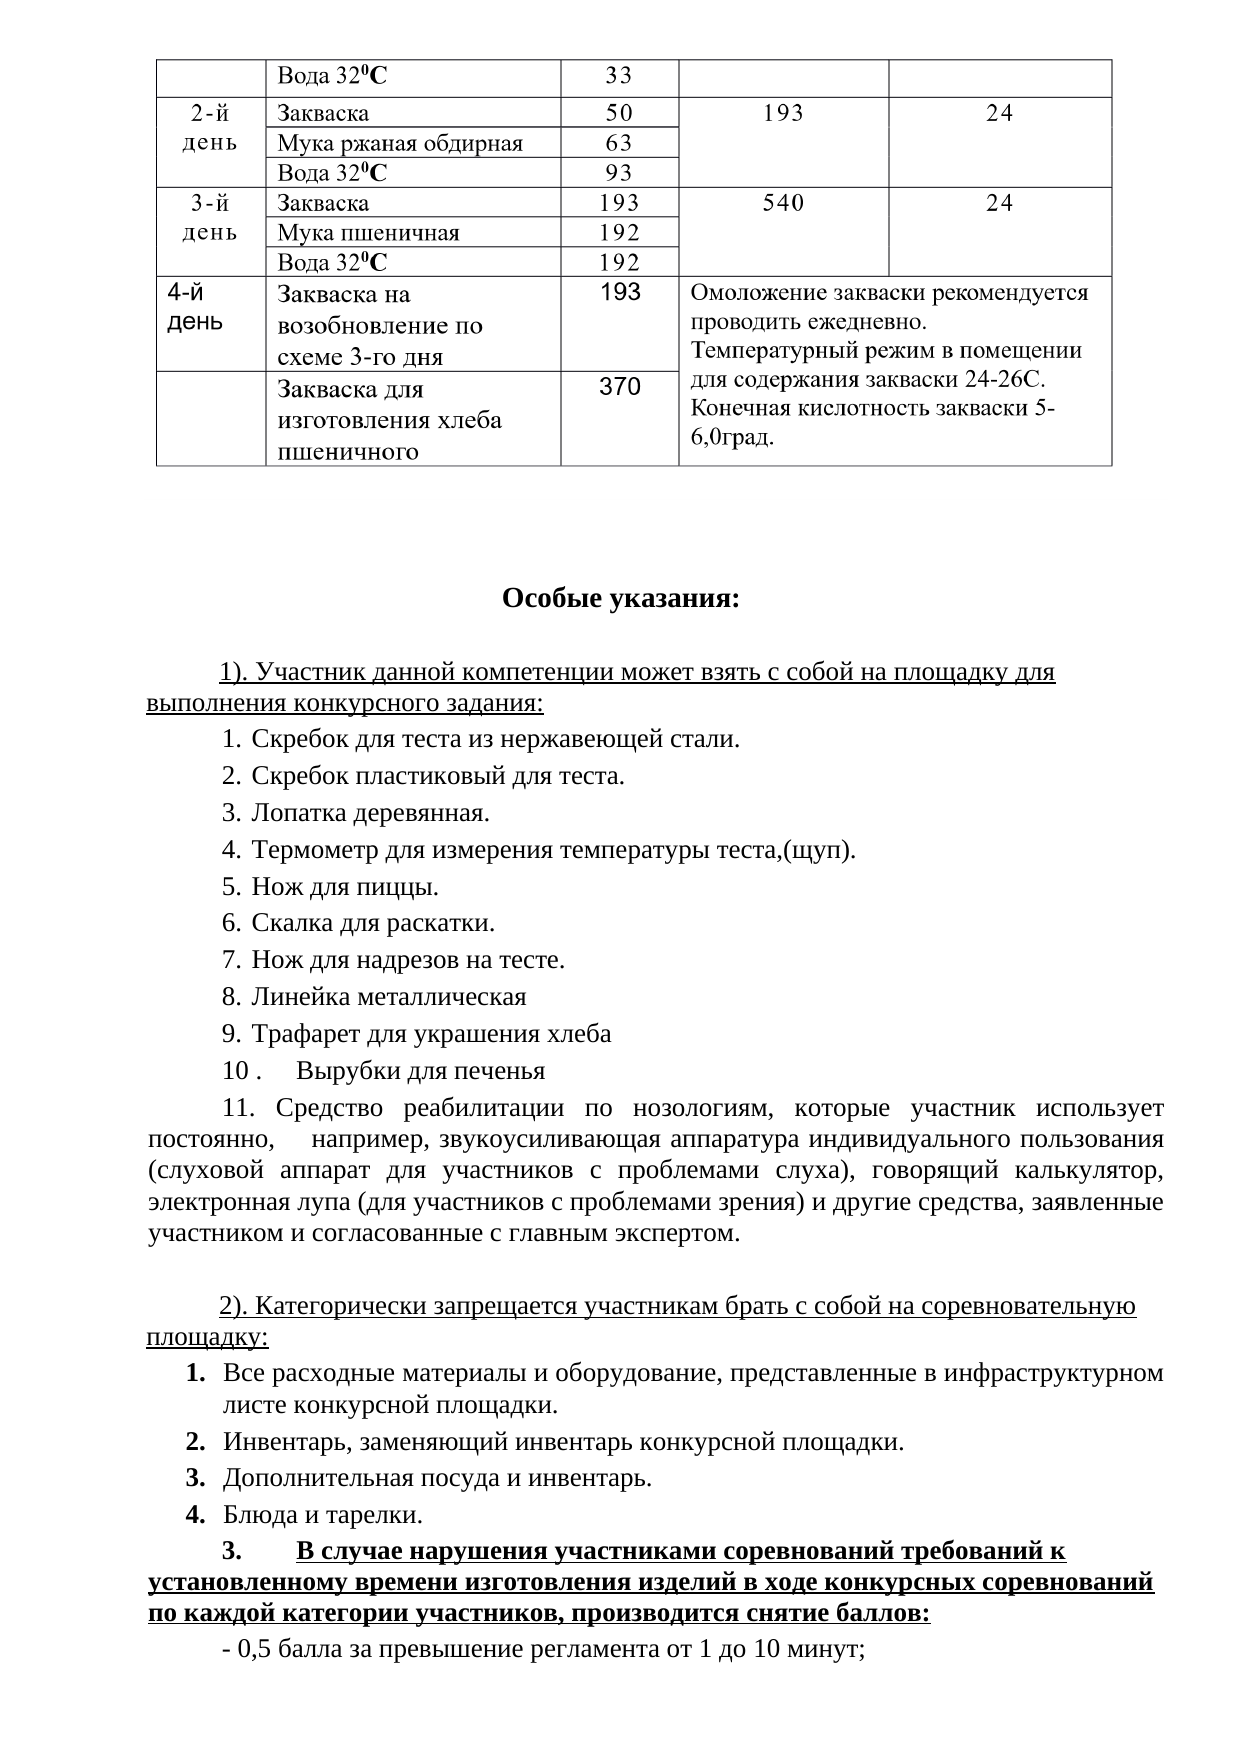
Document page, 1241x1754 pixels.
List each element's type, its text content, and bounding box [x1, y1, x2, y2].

list Скребок пластиковый для теста. [222, 759, 1166, 790]
text 11. Средство реабилитации по нозологиям, которые участник использует постоянно, например, звукоусиливающая аппаратура индивидуального пользования (слуховой аппарат для участников с проблемами слуха), говорящий калькулятор, электронная лупа (для участников с проблемами зрения) и другие средства, заявленные участником и согласованные с главным экспертом. [148, 1091, 1166, 1247]
list Лопатка деревянная. [222, 796, 1166, 827]
list Трафарет для украшения хлеба [222, 1017, 1166, 1048]
list Скалка для раскатки. [222, 907, 1166, 938]
picture [143, 58, 1169, 500]
list Скребок для теста из нержавеющей стали. [222, 722, 1166, 753]
list Инвентарь, заменяющий инвентарь конкурсной площадки. [185, 1425, 1166, 1456]
list Линейка металлическая [222, 980, 1166, 1011]
list Дополнительная посуда и инвентарь. [185, 1462, 1166, 1493]
subtitle Особые указания: [75, 580, 1167, 614]
text 1). Участник данной компетенции может взять с собой на площадку для выполнения конкурсного задания: [146, 656, 1166, 717]
list Нож для пиццы. [222, 870, 1166, 901]
list Блюда и тарелки. [185, 1498, 1166, 1529]
text 2). Категорически запрещается участникам брать с собой на соревновательную площадку: [146, 1290, 1166, 1351]
text 10 . Вырубки для печенья [222, 1054, 1166, 1085]
list Все расходные материалы и оборудование, представленные в инфраструктурном листе конкурсной площадки. [185, 1356, 1166, 1419]
list 0,5 балла за превышение регламента от 1 до 10 минут; [222, 1632, 1166, 1663]
list Термометр для измерения температуры теста,(щуп). [222, 833, 1166, 864]
list Нож для надрезов на тесте. [222, 943, 1166, 974]
text 3. В случае нарушения участниками соревнований требований к установленному времени изготовления изделий в ходе конкурсных соревнований по каждой категории участников, производится снятие баллов: [148, 1535, 1166, 1627]
